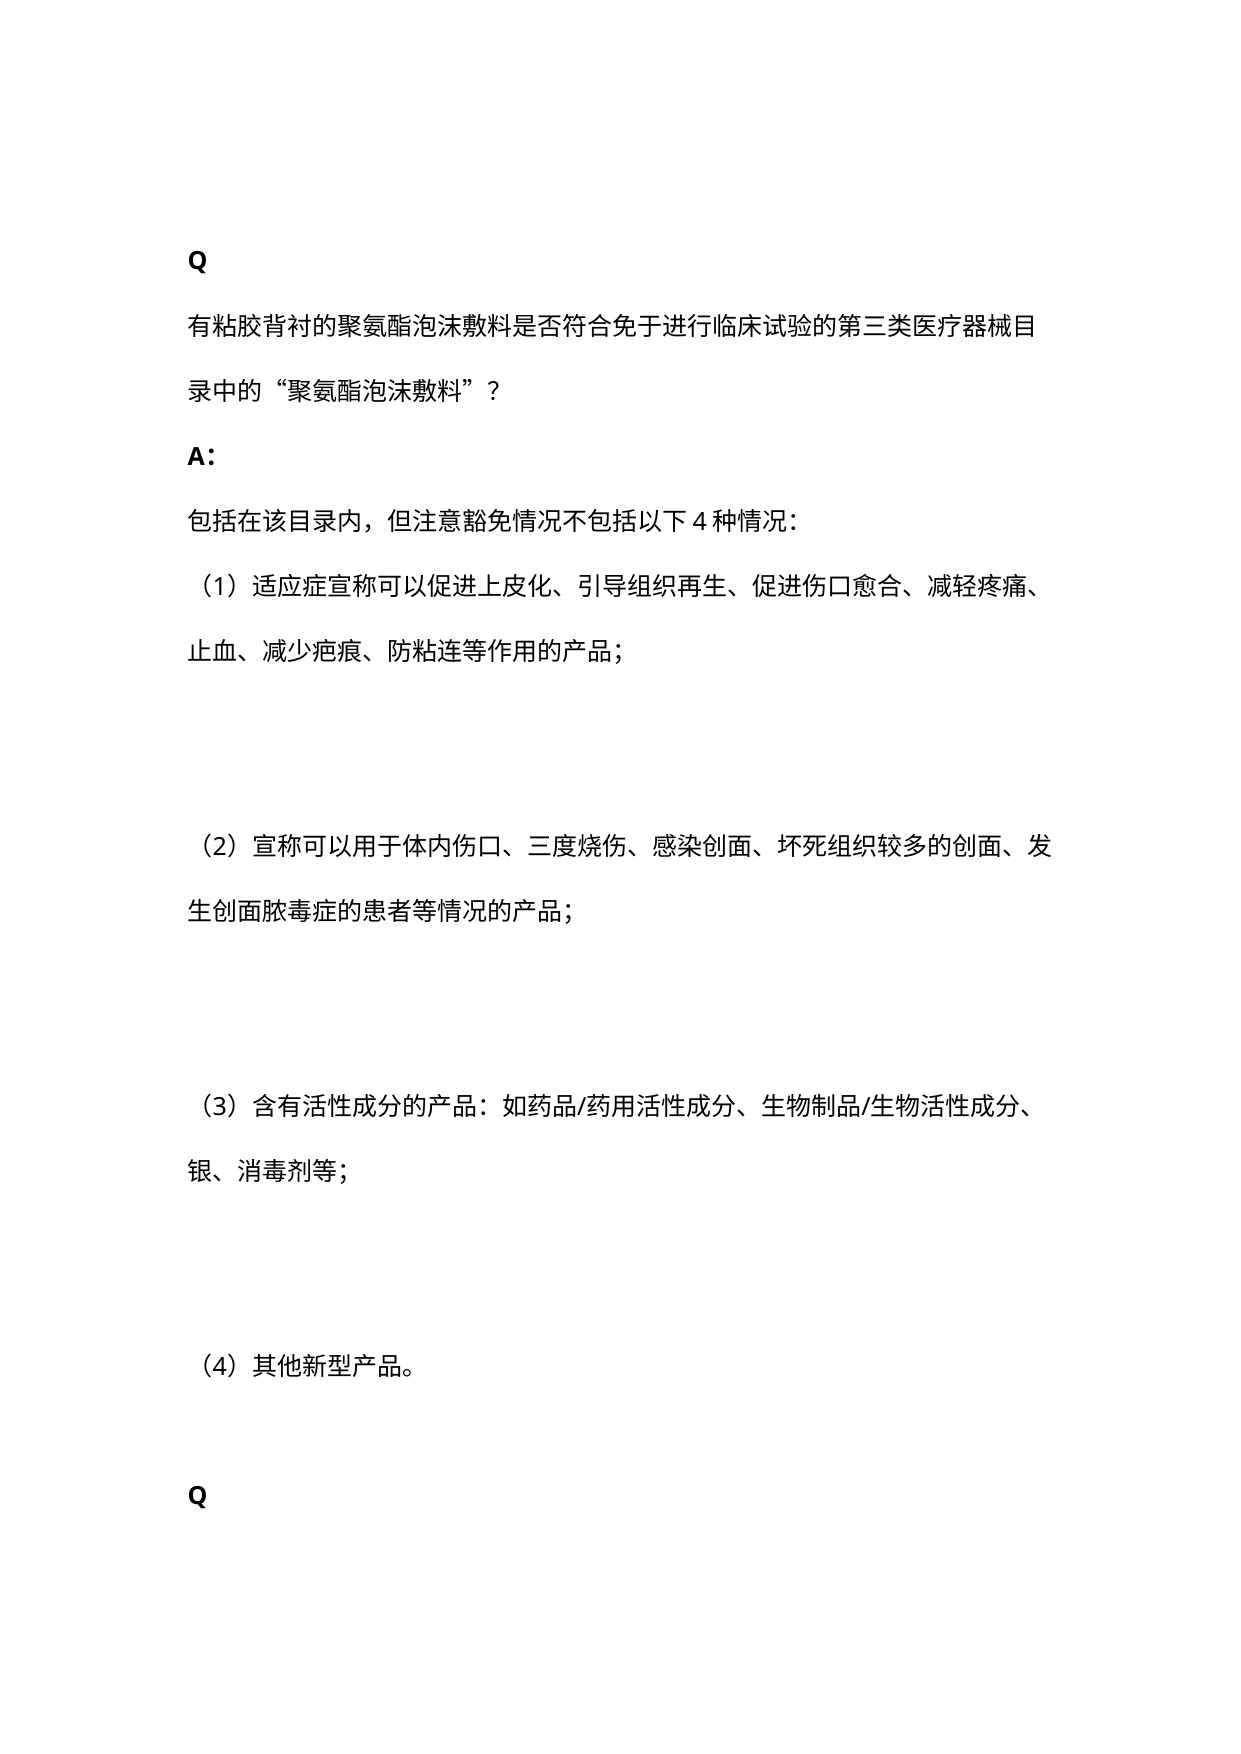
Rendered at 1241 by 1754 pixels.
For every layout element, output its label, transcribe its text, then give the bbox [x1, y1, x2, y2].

text （2）宣称可以用于体内伤口、三度烧伤、感染创面、坏死组织较多的创面、发生创面脓毒症的患者等情况的产品； [187, 812, 1053, 942]
text （3）含有活性成分的产品：如药品/药用活性成分、生物制品/生物活性成分、银、消毒剂等； [187, 1072, 1053, 1202]
text （1）适应症宣称可以促进上皮化、引导组织再生、促进伤口愈合、减轻疼痛、止血、减少疤痕、防粘连等作用的产品； [187, 552, 1053, 682]
text A： [187, 422, 1053, 487]
text Q [187, 1462, 1053, 1527]
text （4）其他新型产品。 [187, 1332, 1053, 1397]
text 包括在该目录内，但注意豁免情况不包括以下4种情况： [187, 487, 1053, 552]
text Q [187, 227, 1053, 292]
text 有粘胶背衬的聚氨酯泡沫敷料是否符合免于进行临床试验的第三类医疗器械目录中的“聚氨酯泡沫敷料”？ [187, 292, 1053, 422]
